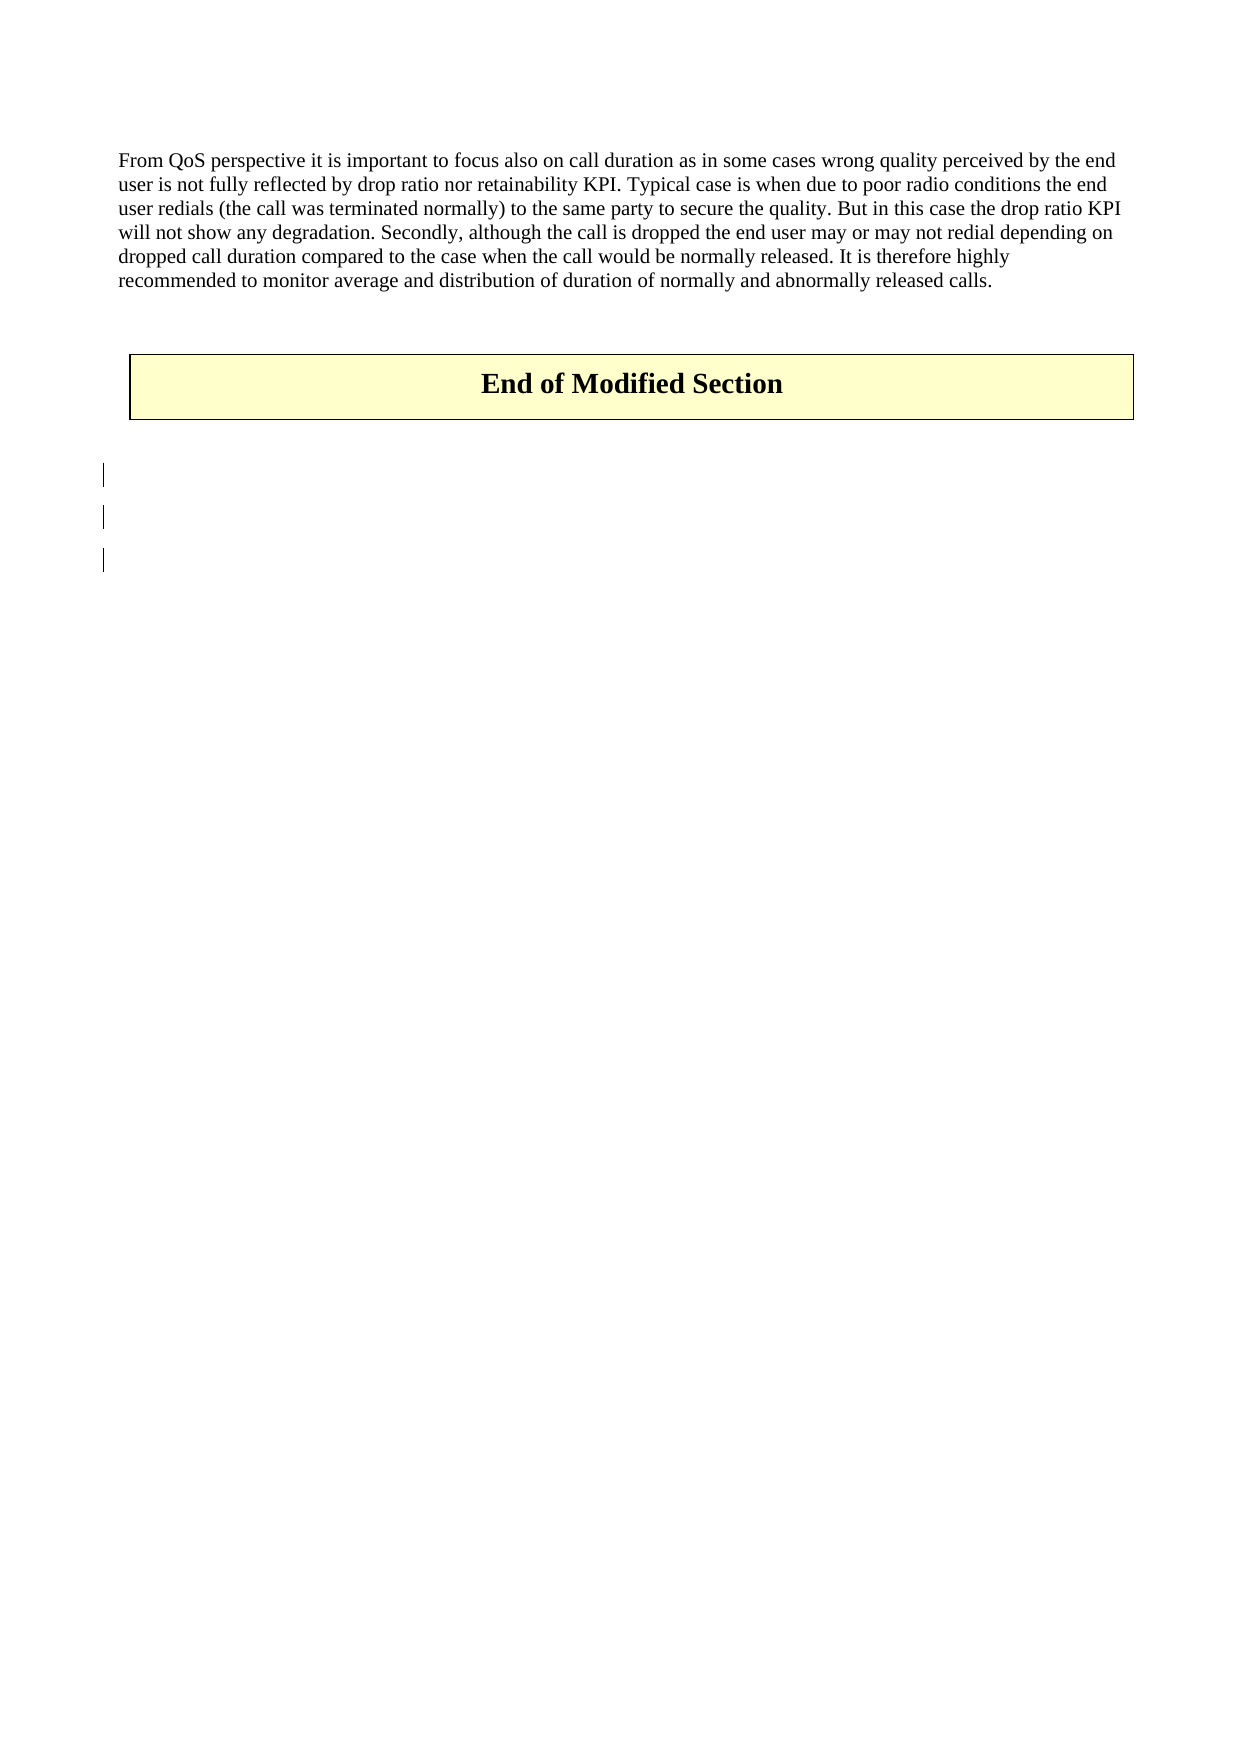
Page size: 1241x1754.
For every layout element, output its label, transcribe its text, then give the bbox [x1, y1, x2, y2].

table_header End of Modified Section [131, 355, 1133, 419]
text From QoS perspective it is important to focus also on call duration as in some cases wrong quality perceived by the end user is not fully reflected by drop ratio nor retainability KPI. Typical case is when due to poor radio conditions the end user redials (the call was terminated normally) to the same party to secure the quality. But in this case the drop ratio KPI will not show any degradation. Secondly, although the call is dropped the end user may or may not redial depending on dropped call duration compared to the case when the call would be normally released. It is therefore highly recommended to monitor average and distribution of duration of normally and abnormally released calls. [118, 148, 1122, 292]
